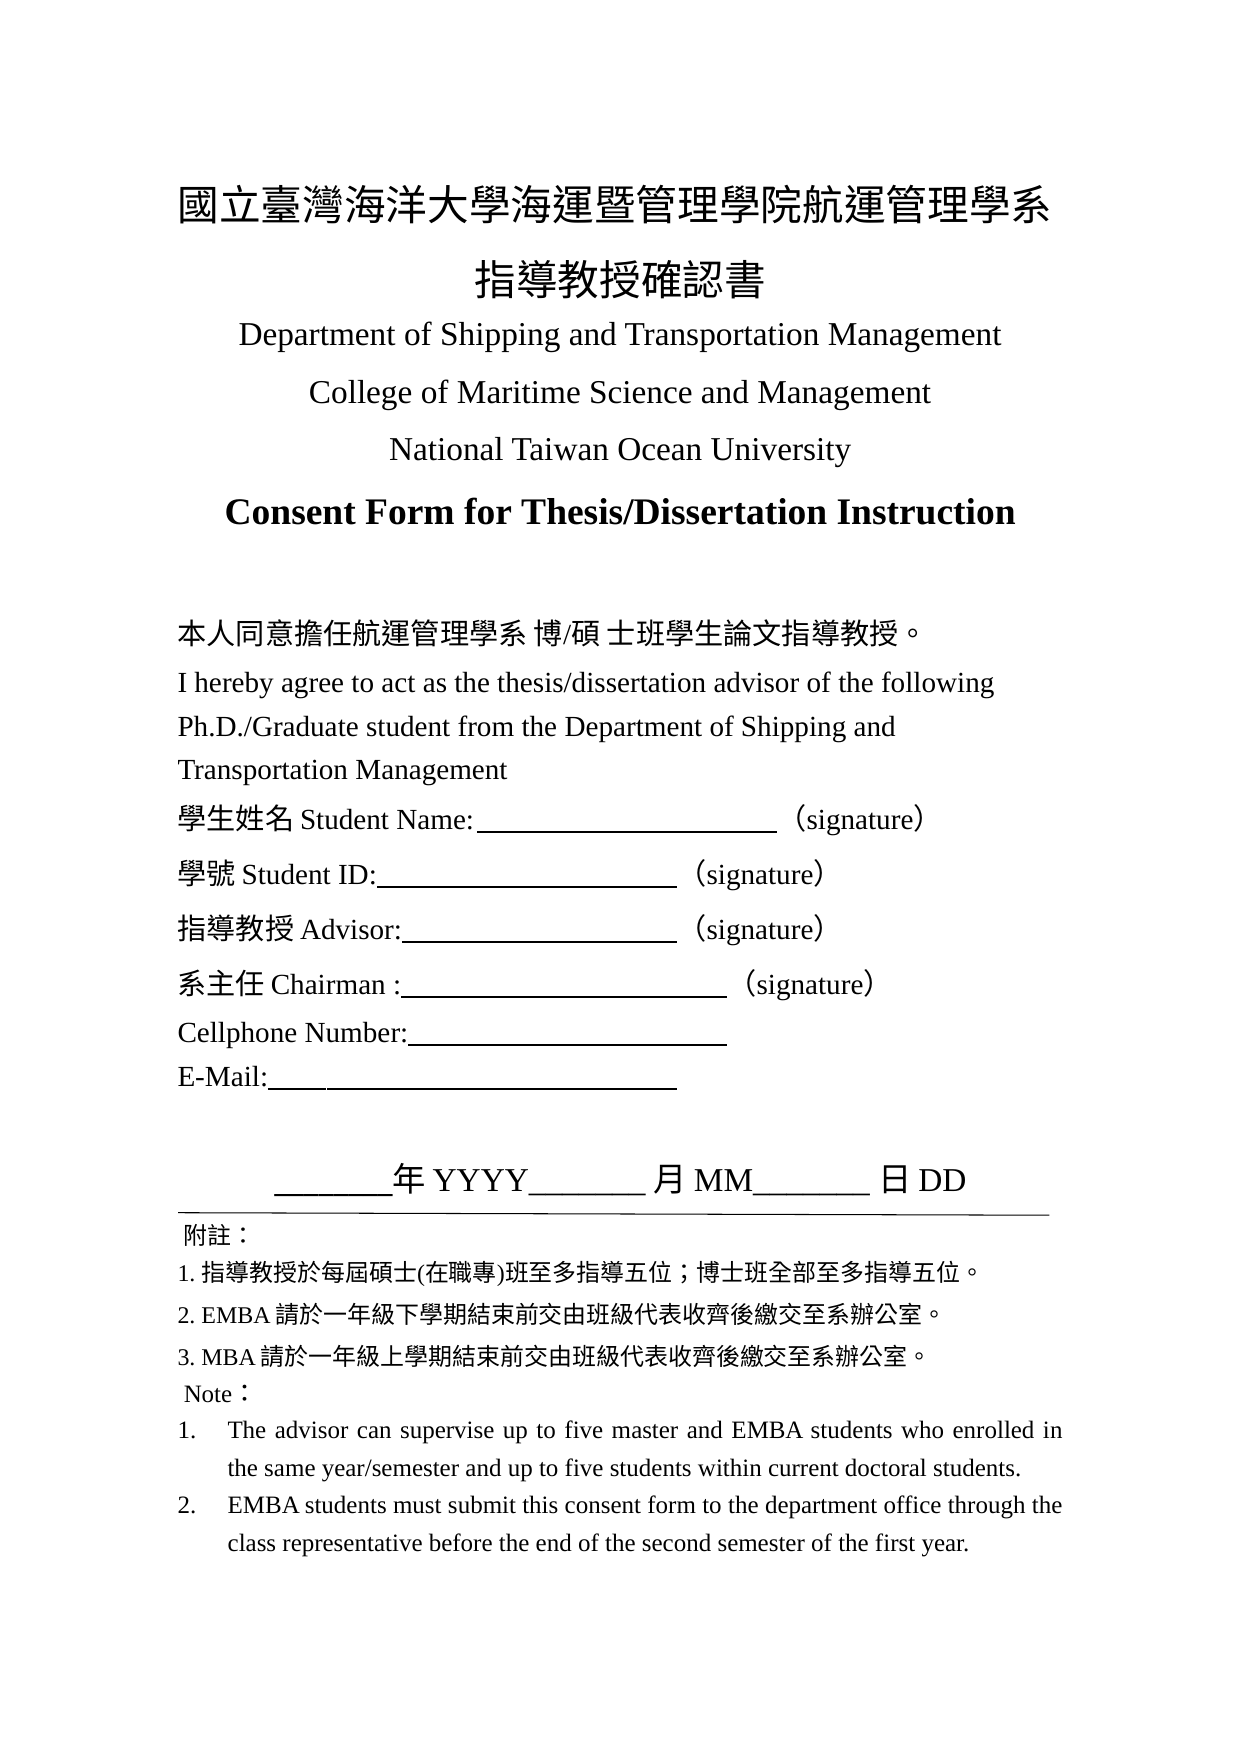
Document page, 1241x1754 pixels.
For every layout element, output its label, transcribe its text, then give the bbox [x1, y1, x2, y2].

text 指導教授Advisor: （signature） [177, 906, 1063, 948]
text I hereby agree to act as the thesis/dissertation advisor of the following Ph.D./Graduate student from the Department of Shipping and Transportation Management [177, 665, 1063, 786]
text 本人同意擔任航運管理學系 博/碩 士班學生論文指導教授。 [177, 610, 1063, 653]
text Department of Shipping and Transportation Management [177, 314, 1063, 353]
text 附註： [177, 1215, 1063, 1252]
text Note： [177, 1373, 1063, 1411]
list The advisor can supervise up to five master and EMBA students who enrolled in the same year/semester and up to five students within current doctoral students. [177, 1411, 1063, 1486]
text E-Mail: [177, 1059, 1063, 1092]
text 3. MBA請於一年級上學期結束前交由班級代表收齊後繳交至系辦公室。 [177, 1336, 1063, 1373]
text 系主任Chairman : （signature） [177, 961, 1063, 1003]
text 國立臺灣海洋大學海運暨管理學院航運管理學系 [177, 164, 1063, 239]
text 指導教授確認書 [177, 239, 1063, 314]
text 1. 指導教授於每屆碩士(在職專)班至多指導五位；博士班全部至多指導五位。 [177, 1252, 1063, 1290]
text College of Maritime Science and Management National Taiwan Ocean University Consent Form for Thesis/Dissertation Instruction [177, 372, 1063, 532]
text Cellphone Number: [177, 1015, 1063, 1049]
list EMBA students must submit this consent form to the department office through the class representative before the end of the second semester of the first year. [177, 1486, 1063, 1561]
text ________年YYYY_______ 月MM_______ 日DD [177, 1140, 1063, 1215]
text 2. EMBA請於一年級下學期結束前交由班級代表收齊後繳交至系辦公室。 [177, 1294, 1063, 1332]
text 學生姓名Student Name: （signature） 學號Student ID: （signature） [177, 796, 1063, 893]
